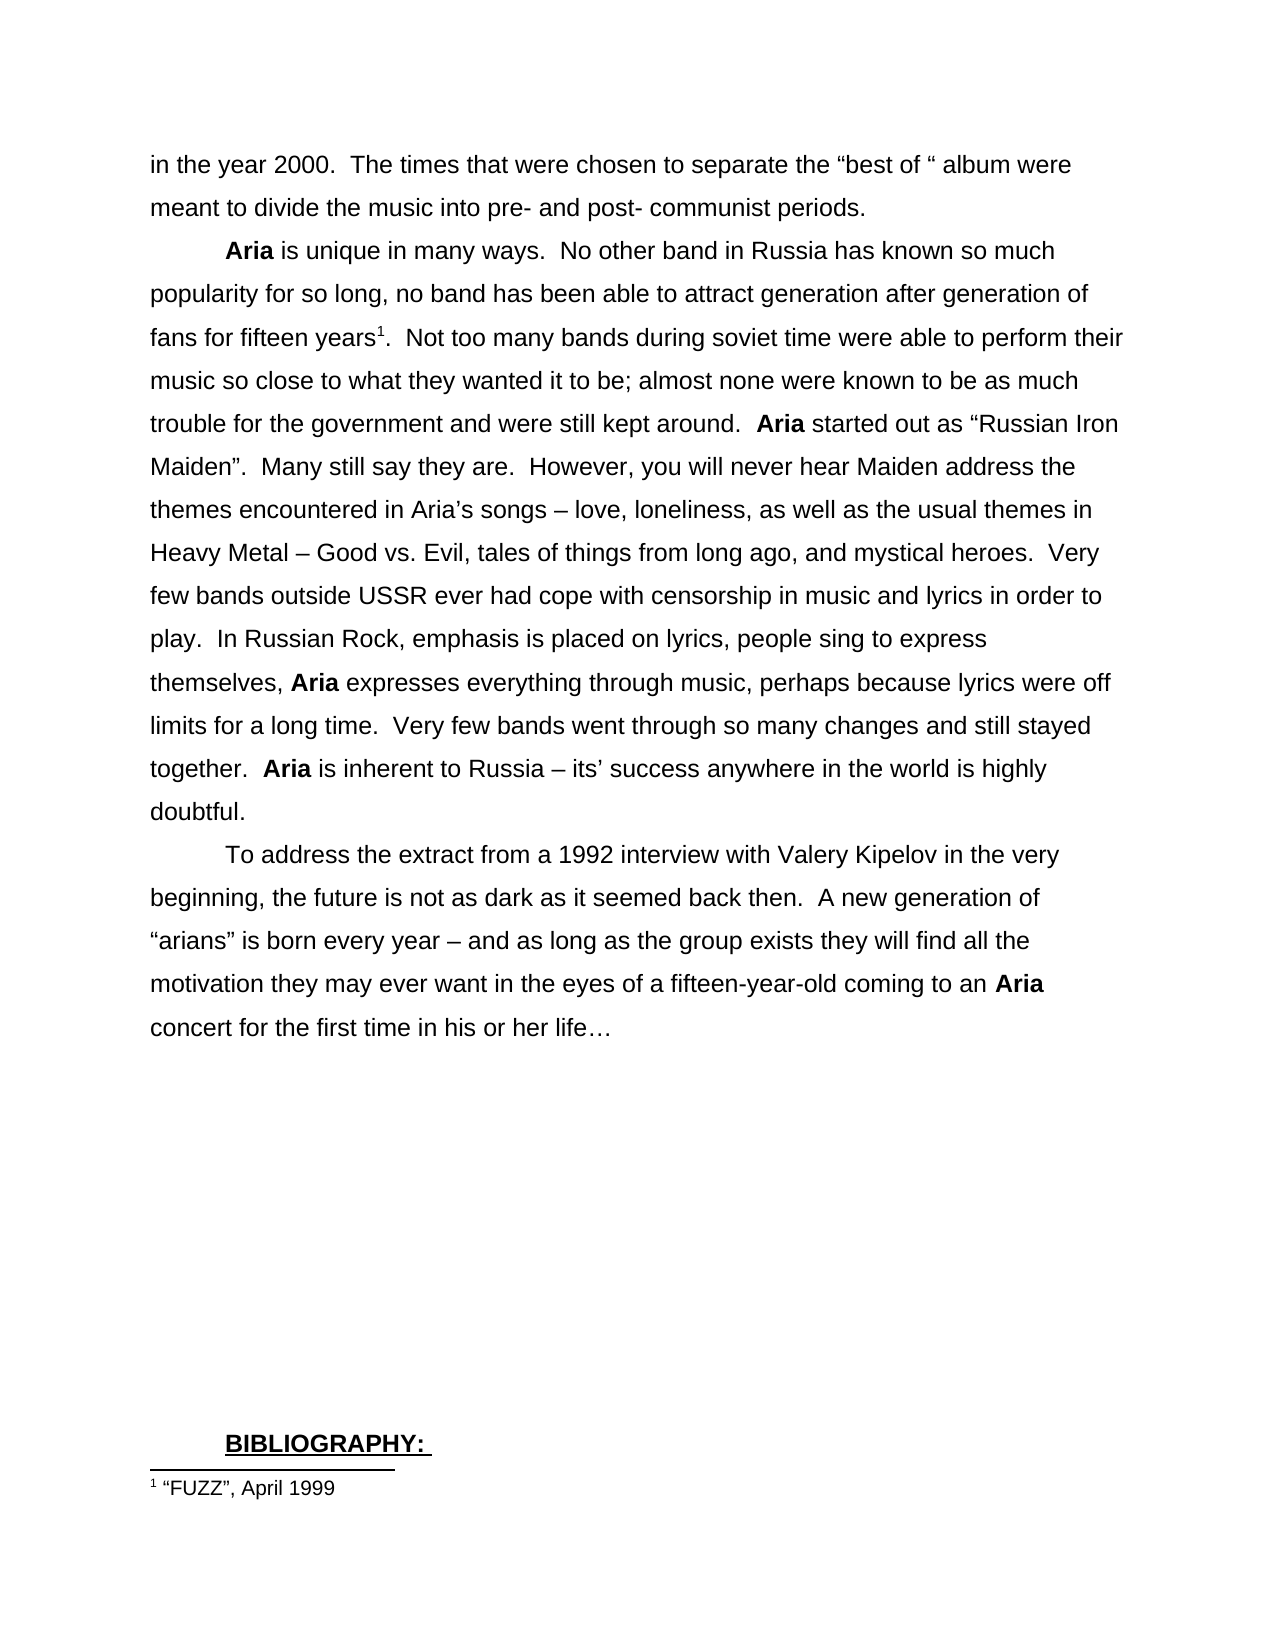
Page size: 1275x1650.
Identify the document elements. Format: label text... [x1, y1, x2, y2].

text To address the extract from a 1992 interview with Valery Kipelov in the very beginning, the future is not as dark as it seemed back then. A new generation of “arians” is born every year – and as long as the group exists they will find all the motivation they may ever want in the eyes of a fifteen-year-old coming to an Aria concert for the first time in his or her life… [150, 840, 1125, 1041]
text BIBLIOGRAPHY: [150, 1429, 1125, 1458]
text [150, 150, 1125, 222]
text Aria is unique in many ways. No other band in Russia has known so much popularity for so long, no band has been able to attract generation after generation of fans for fifteen years. Not too many bands during soviet time were able to perform their music so close to what they wanted it to be; almost none were known to be as much trouble for the government and were still kept around. Aria started out as “Russian Iron Maiden”. Many still say they are. However, you will never hear Maiden address the themes encountered in Aria’s songs – love, loneliness, as well as the usual themes in Heavy Metal – Good vs. Evil, tales of things from long ago, and mystical heroes. Very few bands outside USSR ever had cope with censorship in music and lyrics in order to play. In Russian Rock, emphasis is placed on lyrics, people sing to express themselves, Aria expresses everything through music, perhaps because lyrics were off limits for a long time. Very few bands went through so many changes and still stayed together. Aria is inherent to Russia – its’ success anywhere in the world is highly doubtful. [150, 236, 1125, 826]
